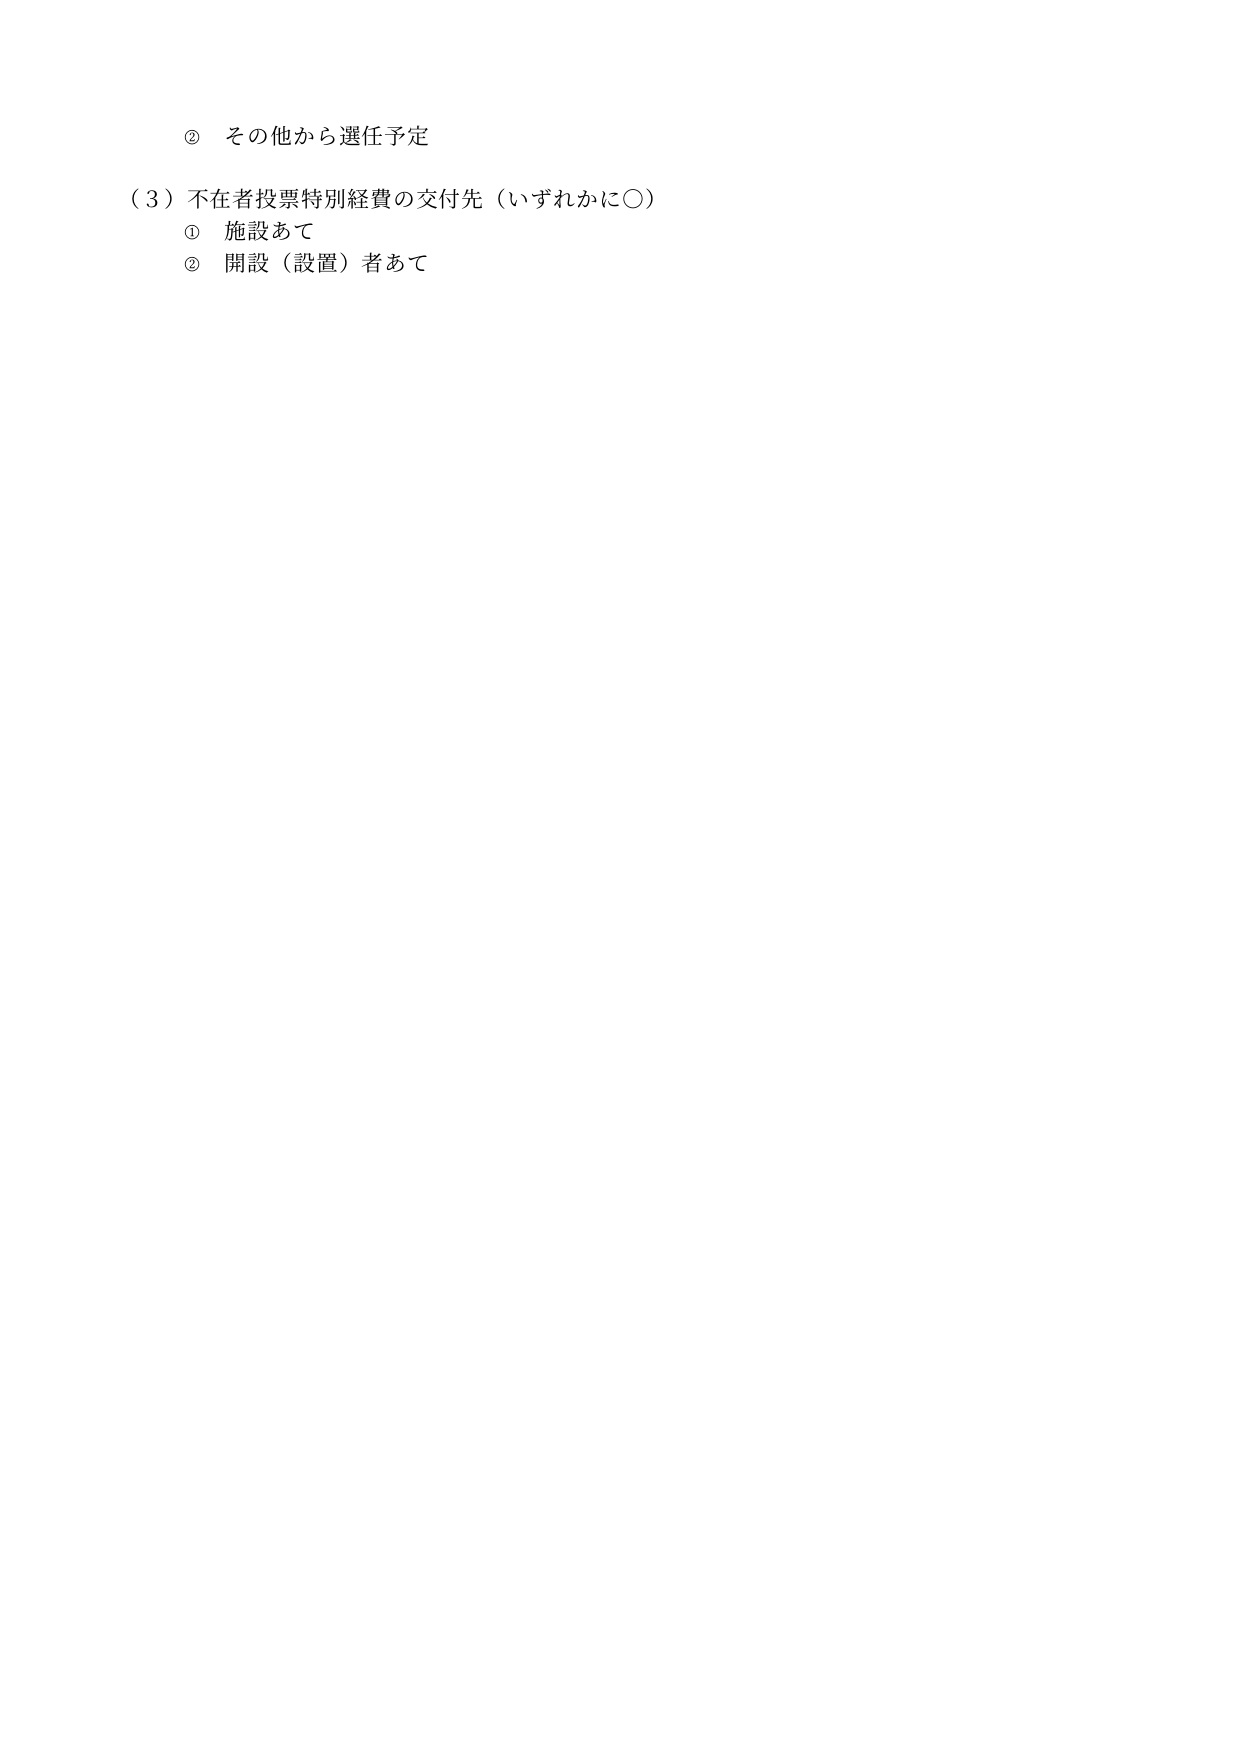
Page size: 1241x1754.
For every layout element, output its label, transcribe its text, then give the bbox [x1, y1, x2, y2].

text （３）不在者投票特別経費の交付先（いずれかに○） [118, 183, 1122, 214]
text ② その他から選任予定 [184, 119, 1122, 151]
text ① 施設あて [184, 214, 1122, 246]
text ② 開設（設置）者あて [184, 246, 1122, 277]
